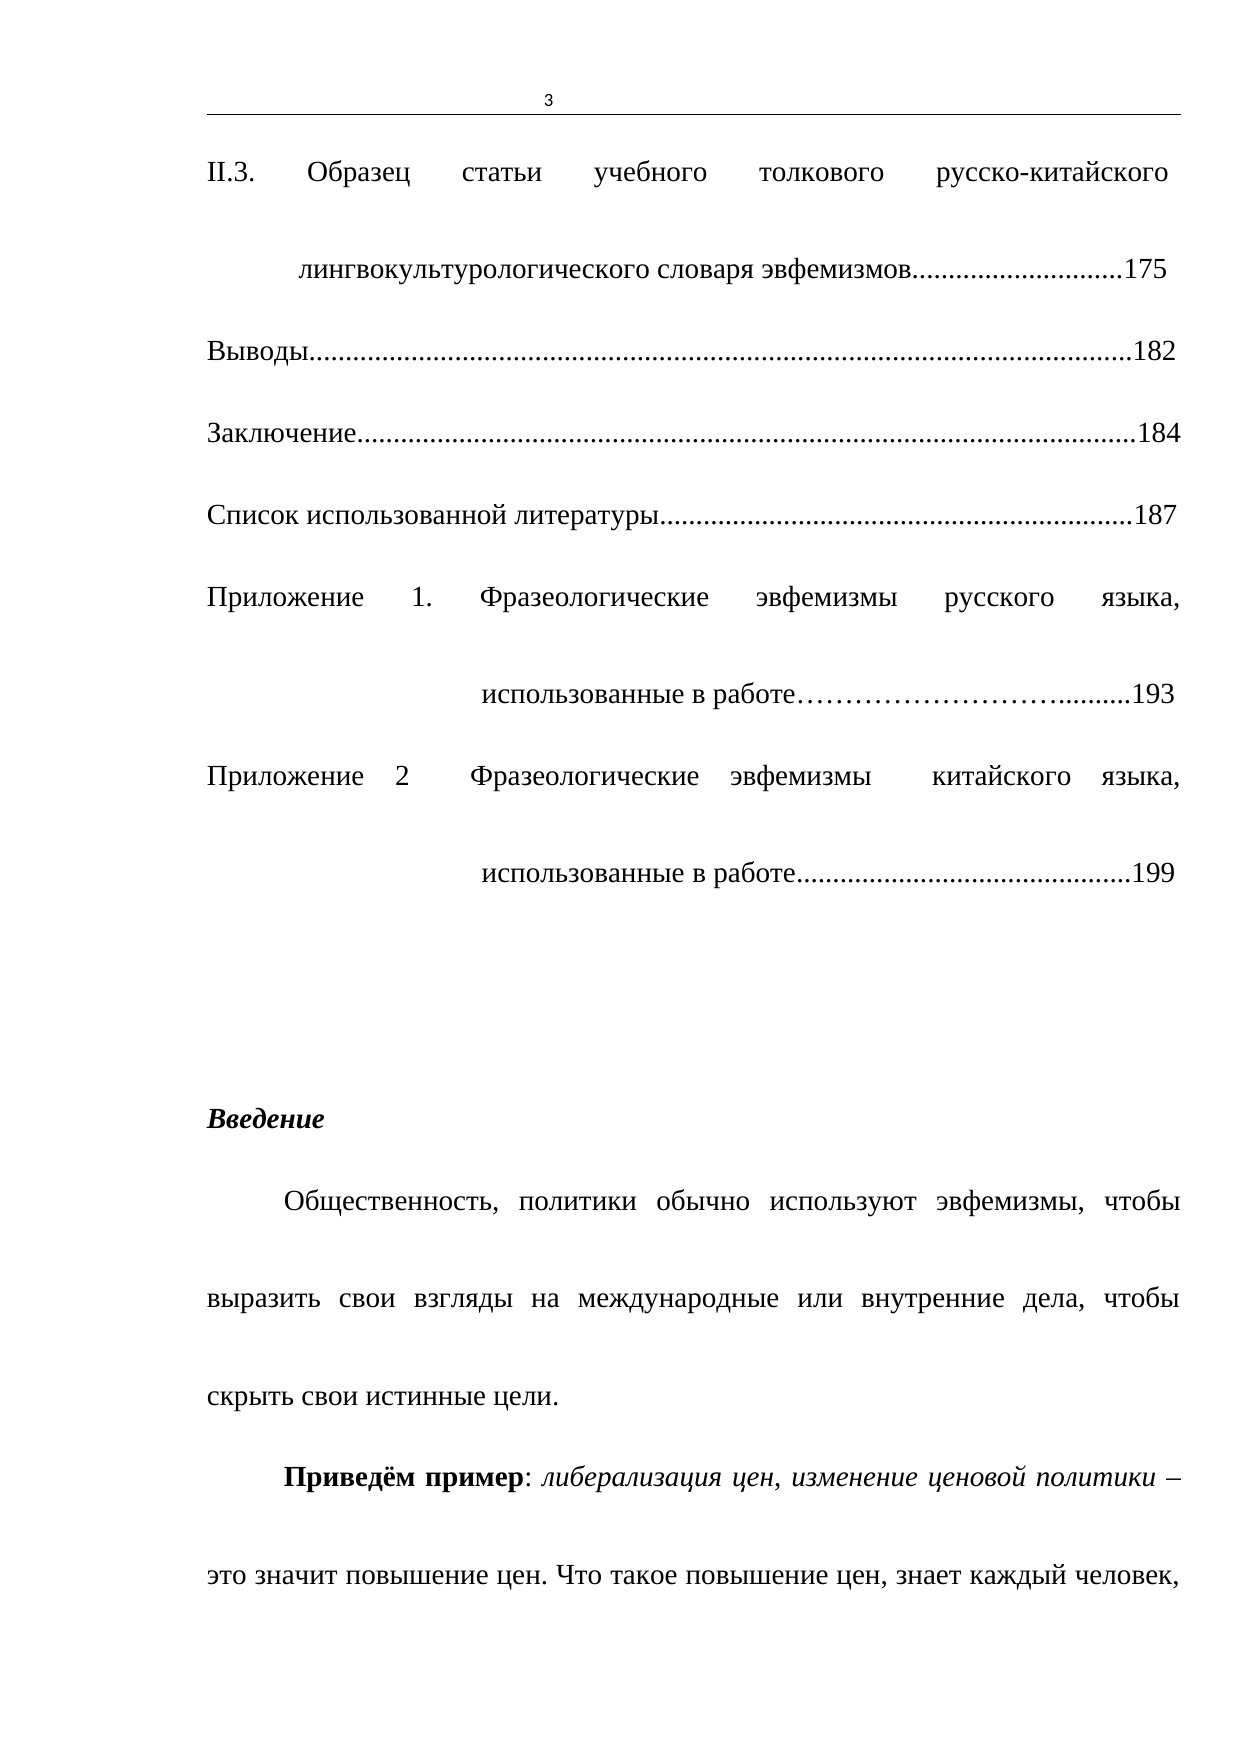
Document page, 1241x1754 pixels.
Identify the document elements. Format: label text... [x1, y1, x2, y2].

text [207, 1444, 1181, 1606]
text Приложение 1. Фразеологические эвфемизмы русского языка, использованные в работе………………………..........193 [207, 563, 1181, 726]
text II.3. Образец статьи учебного толкового русско-китайского лингвокультурологического словаря эвфемизмов.............................175 [207, 138, 1169, 301]
text Выводы.................................................................................................................182 [207, 318, 1181, 383]
text Заключение...........................................................................................................184 [207, 399, 1181, 464]
text Приложение 2 Фразеологические эвфемизмы китайского языка, использованные в работе..............................................199 [207, 742, 1181, 905]
text Введение [207, 1085, 1181, 1150]
text Список использованной литературы.................................................................187 [207, 481, 1181, 546]
text Общественность, политики обычно используют эвфемизмы, чтобы выразить свои взгляды на международные или внутренние дела, чтобы скрыть свои истинные цели. [207, 1167, 1181, 1427]
